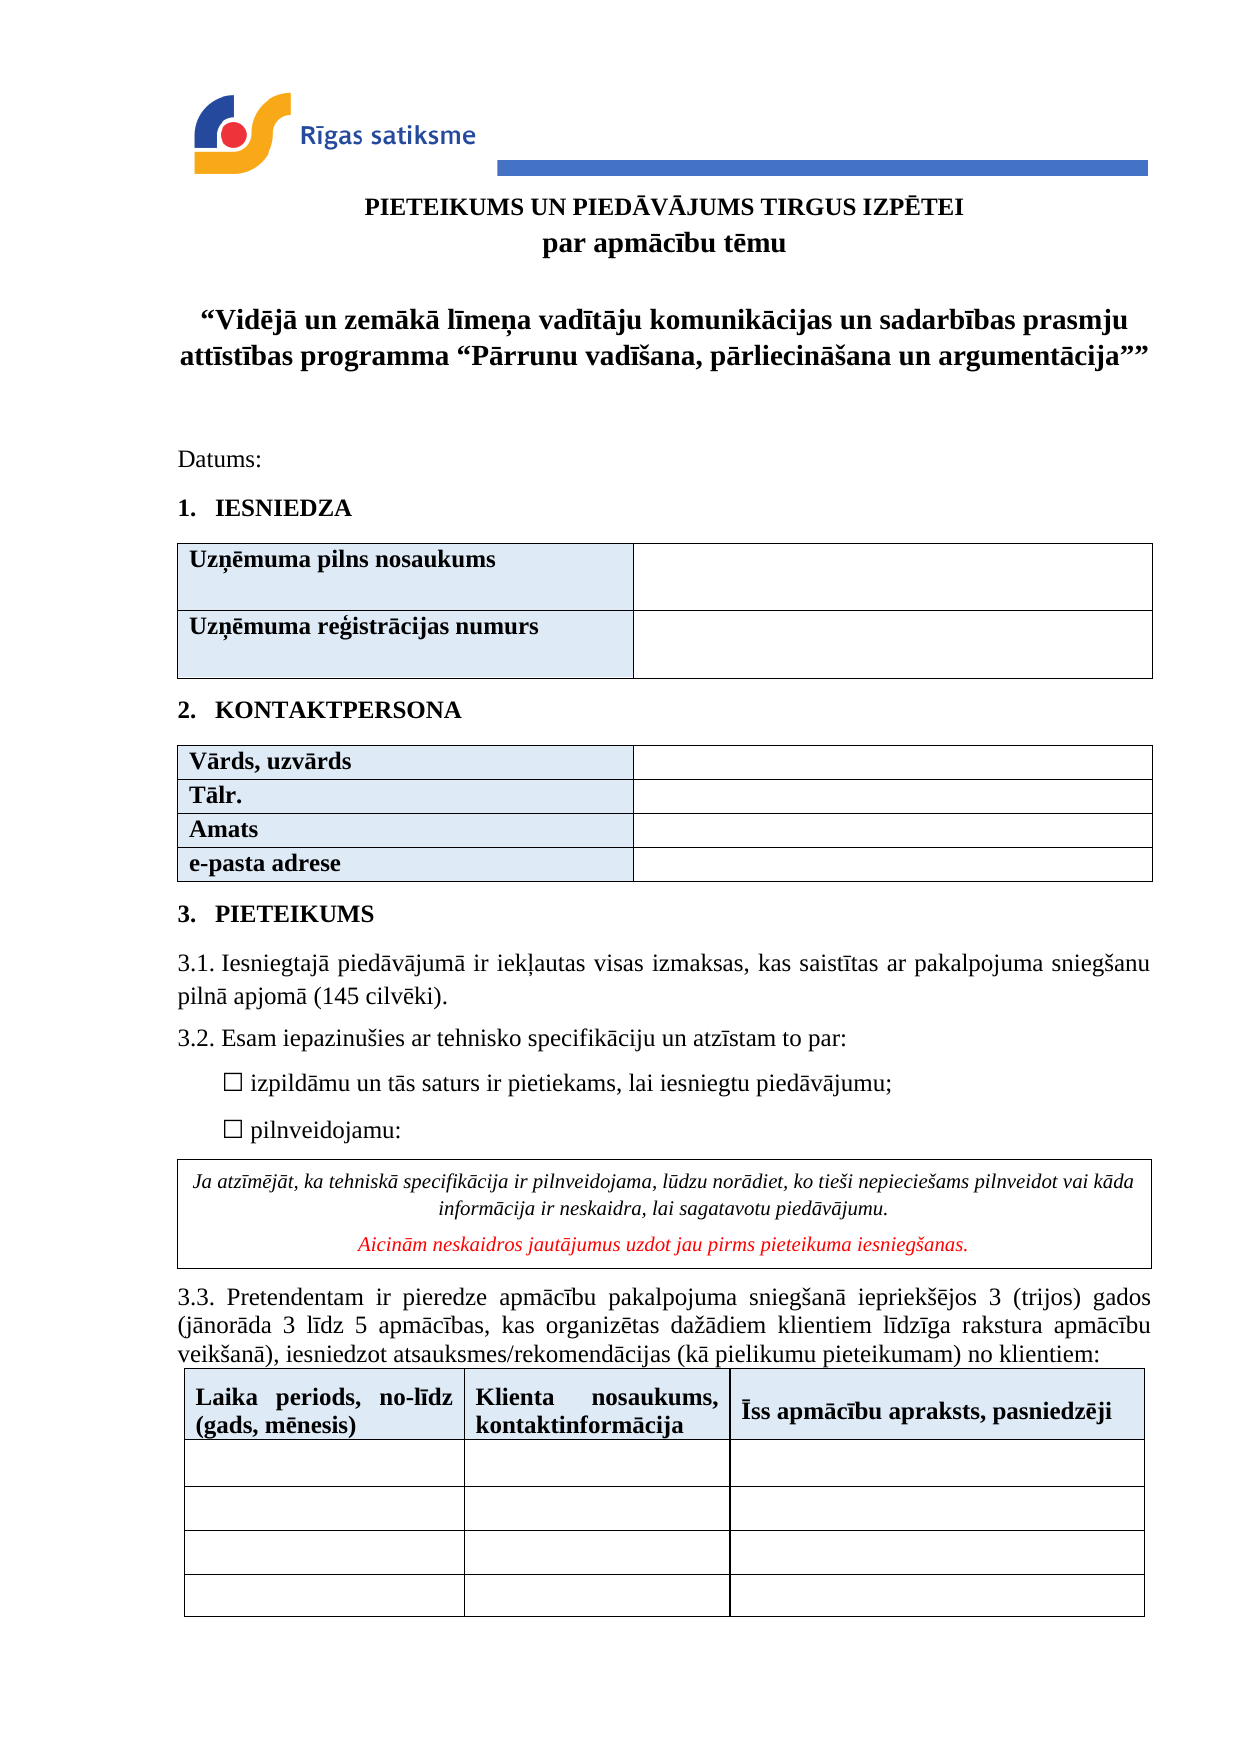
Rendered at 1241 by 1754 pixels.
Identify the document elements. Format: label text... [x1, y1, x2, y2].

table_cell [731, 1531, 1144, 1573]
table_header Īss apmācību apraksts, pasniedzēji [731, 1369, 1144, 1439]
text 3.3. Pretendentam ir pieredze apmācību pakalpojuma sniegšanā iepriekšējos 3 (trijos) gados (jānorāda 3 līdz 5 apmācības, kas organizētas dažādiem klientiem līdzīga rakstura apmācību veikšanā), iesniedzot atsauksmes/rekomendācijas (kā pielikumu pieteikumam) no klientiem: [177, 1282, 1152, 1368]
table_header Ja atzīmējāt, ka tehniskā specifikācija ir pilnveidojama, lūdzu norādiet, ko tieši nepieciešams pilnveidot vai kāda informācija ir neskaidra, lai sagatavotu piedāvājumu. Aicinām neskaidros jautājumus uzdot jau pirms pieteikuma iesniegšanas. [178, 1160, 1151, 1268]
table_cell [185, 1575, 464, 1616]
table_cell Tālr. [178, 780, 633, 813]
table_cell Uzņēmuma reģistrācijas numurs [178, 611, 633, 677]
table_cell [634, 611, 1152, 677]
list IESNIEDZA [177, 493, 1152, 522]
table_cell Amats [178, 814, 633, 847]
table_cell [634, 814, 1152, 847]
text izpildāmu un tās saturs ir pietiekams, lai iesniegtu piedāvājumu; [222, 1064, 1152, 1098]
table_cell [465, 1440, 729, 1486]
table_cell [731, 1440, 1144, 1486]
table_cell [465, 1487, 729, 1530]
table_header Laika periods, no-līdz (gads, mēnesis) [185, 1369, 464, 1439]
text 3.2. Esam iepazinušies ar tehnisko specifikāciju un atzīstam to par: [177, 1023, 1152, 1052]
table_cell [731, 1575, 1144, 1616]
table_header [634, 746, 1152, 779]
table_header Vārds, uzvārds [178, 746, 633, 779]
table_cell [634, 848, 1152, 881]
list PIETEIKUMS [177, 899, 1152, 927]
table_header Klienta nosaukums, kontaktinformācija [465, 1369, 729, 1439]
text par apmācību tēmu [177, 225, 1152, 258]
table_cell [731, 1487, 1144, 1530]
table_cell [465, 1575, 729, 1616]
table_cell e-pasta adrese [178, 848, 633, 881]
text 3.1. Iesniegtajā piedāvājumā ir iekļautas visas izmaksas, kas saistītas ar pakalpojuma sniegšanu pilnā apjomā (145 cilvēki). [177, 948, 1152, 1010]
table_cell [185, 1440, 464, 1486]
text PIETEIKUMS UN PIEDĀVĀJUMS TIRGUS IZPĒTEI [177, 192, 1152, 221]
text pilnveidojamu: [222, 1112, 1152, 1146]
table_header [634, 544, 1152, 610]
picture [177, 73, 498, 192]
table_cell [465, 1531, 729, 1573]
text Datums: [177, 444, 1152, 473]
text “Vidējā un zemākā līmeņa vadītāju komunikācijas un sadarbības prasmju attīstības programma “Pārrunu vadīšana, pārliecināšana un argumentācija”” [177, 302, 1152, 372]
list KONTAKTPERSONA [177, 695, 1152, 724]
table_cell [634, 780, 1152, 813]
table_cell [185, 1487, 464, 1530]
table_header Uzņēmuma pilns nosaukums [178, 544, 633, 610]
table_cell [185, 1531, 464, 1573]
